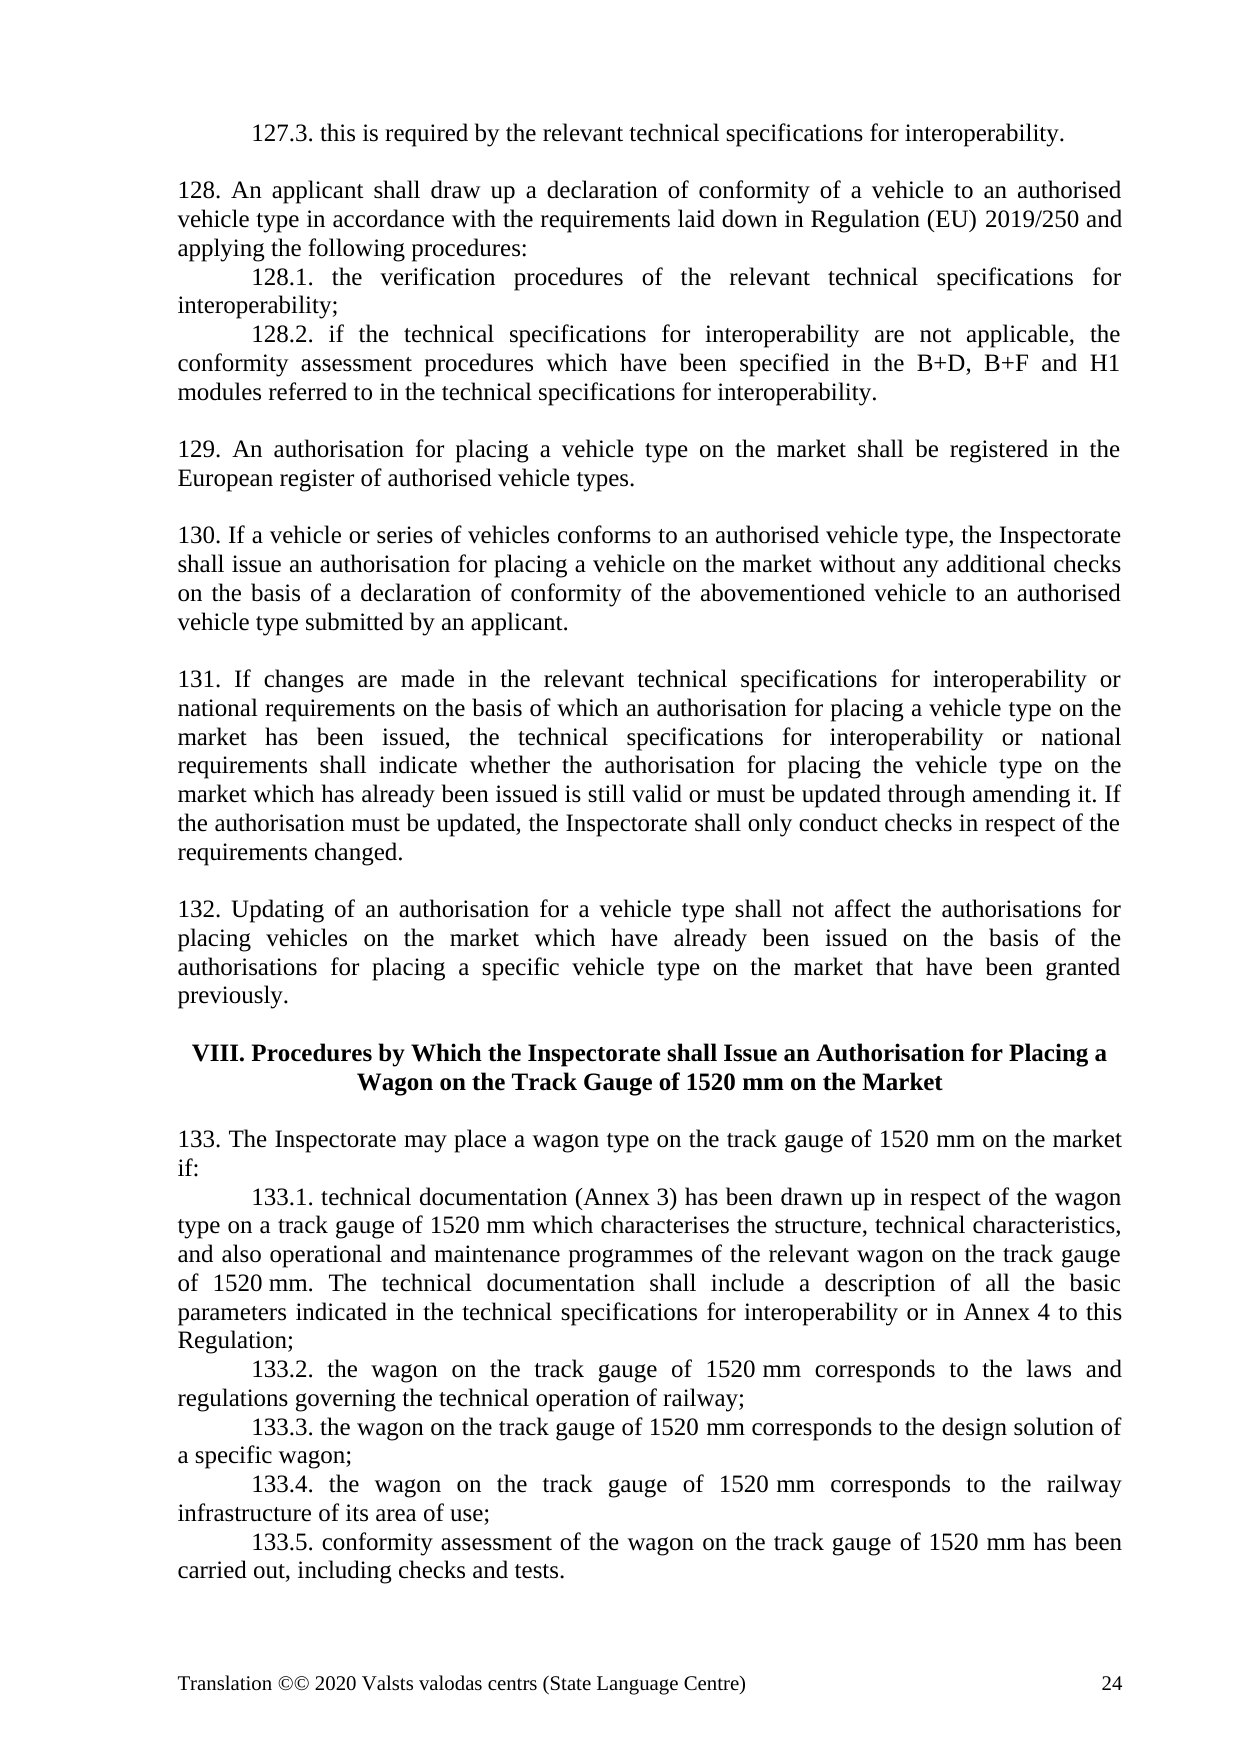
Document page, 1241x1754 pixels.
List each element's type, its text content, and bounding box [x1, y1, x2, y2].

text 133.5. conformity assessment of the wagon on the track gauge of 1520 mm has been carried out, including checks and tests. [177, 1527, 1122, 1584]
text 133. The Inspectorate may place a wagon type on the track gauge of 1520 mm on the market if: [177, 1124, 1122, 1182]
text 131. If changes are made in the relevant technical specifications for interoperability or national requirements on the basis of which an authorisation for placing a vehicle type on the market has been issued, the technical specifications for interoperability or national requirements shall indicate whether the authorisation for placing the vehicle type on the market which has already been issued is still valid or must be updated through amending it. If the authorisation must be updated, the Inspectorate shall only conduct checks in respect of the requirements changed. [177, 664, 1122, 866]
text VIII. Procedures by Which the Inspectorate shall Issue an Authorisation for Placing a Wagon on the Track Gauge of 1520 mm on the Market [177, 1038, 1122, 1096]
text 133.3. the wagon on the track gauge of 1520 mm corresponds to the design solution of a specific wagon; [177, 1412, 1122, 1469]
text 129. An authorisation for placing a vehicle type on the market shall be registered in the European register of authorised vehicle types. [177, 434, 1122, 492]
text 132. Updating of an authorisation for a vehicle type shall not affect the authorisations for placing vehicles on the market which have already been issued on the basis of the authorisations for placing a specific vehicle type on the market that have been granted previously. [177, 894, 1122, 1009]
text 128. An applicant shall draw up a declaration of conformity of a vehicle to an authorised vehicle type in accordance with the requirements laid down in Regulation (EU) 2019/250 and applying the following procedures: [177, 176, 1122, 262]
text 133.1. technical documentation (Annex 3) has been drawn up in respect of the wagon type on a track gauge of 1520 mm which characterises the structure, technical characteristics, and also operational and maintenance programmes of the relevant wagon on the track gauge of 1520 mm. The technical documentation shall include a description of all the basic parameters indicated in the technical specifications for interoperability or in Annex 4 to this Regulation; [177, 1182, 1122, 1354]
text 133.4. the wagon on the track gauge of 1520 mm corresponds to the railway infrastructure of its area of use; [177, 1469, 1122, 1527]
text 133.2. the wagon on the track gauge of 1520 mm corresponds to the laws and regulations governing the technical operation of railway; [177, 1354, 1122, 1412]
text 127.3. this is required by the relevant technical specifications for interoperability. [177, 118, 1122, 147]
text 128.1. the verification procedures of the relevant technical specifications for interoperability; [177, 262, 1122, 319]
text 128.2. if the technical specifications for interoperability are not applicable, the conformity assessment procedures which have been specified in the B+D, B+F and H1 modules referred to in the technical specifications for interoperability. [177, 319, 1122, 406]
text 130. If a vehicle or series of vehicles conforms to an authorised vehicle type, the Inspectorate shall issue an authorisation for placing a vehicle on the market without any additional checks on the basis of a declaration of conformity of the abovementioned vehicle to an authorised vehicle type submitted by an applicant. [177, 521, 1122, 636]
